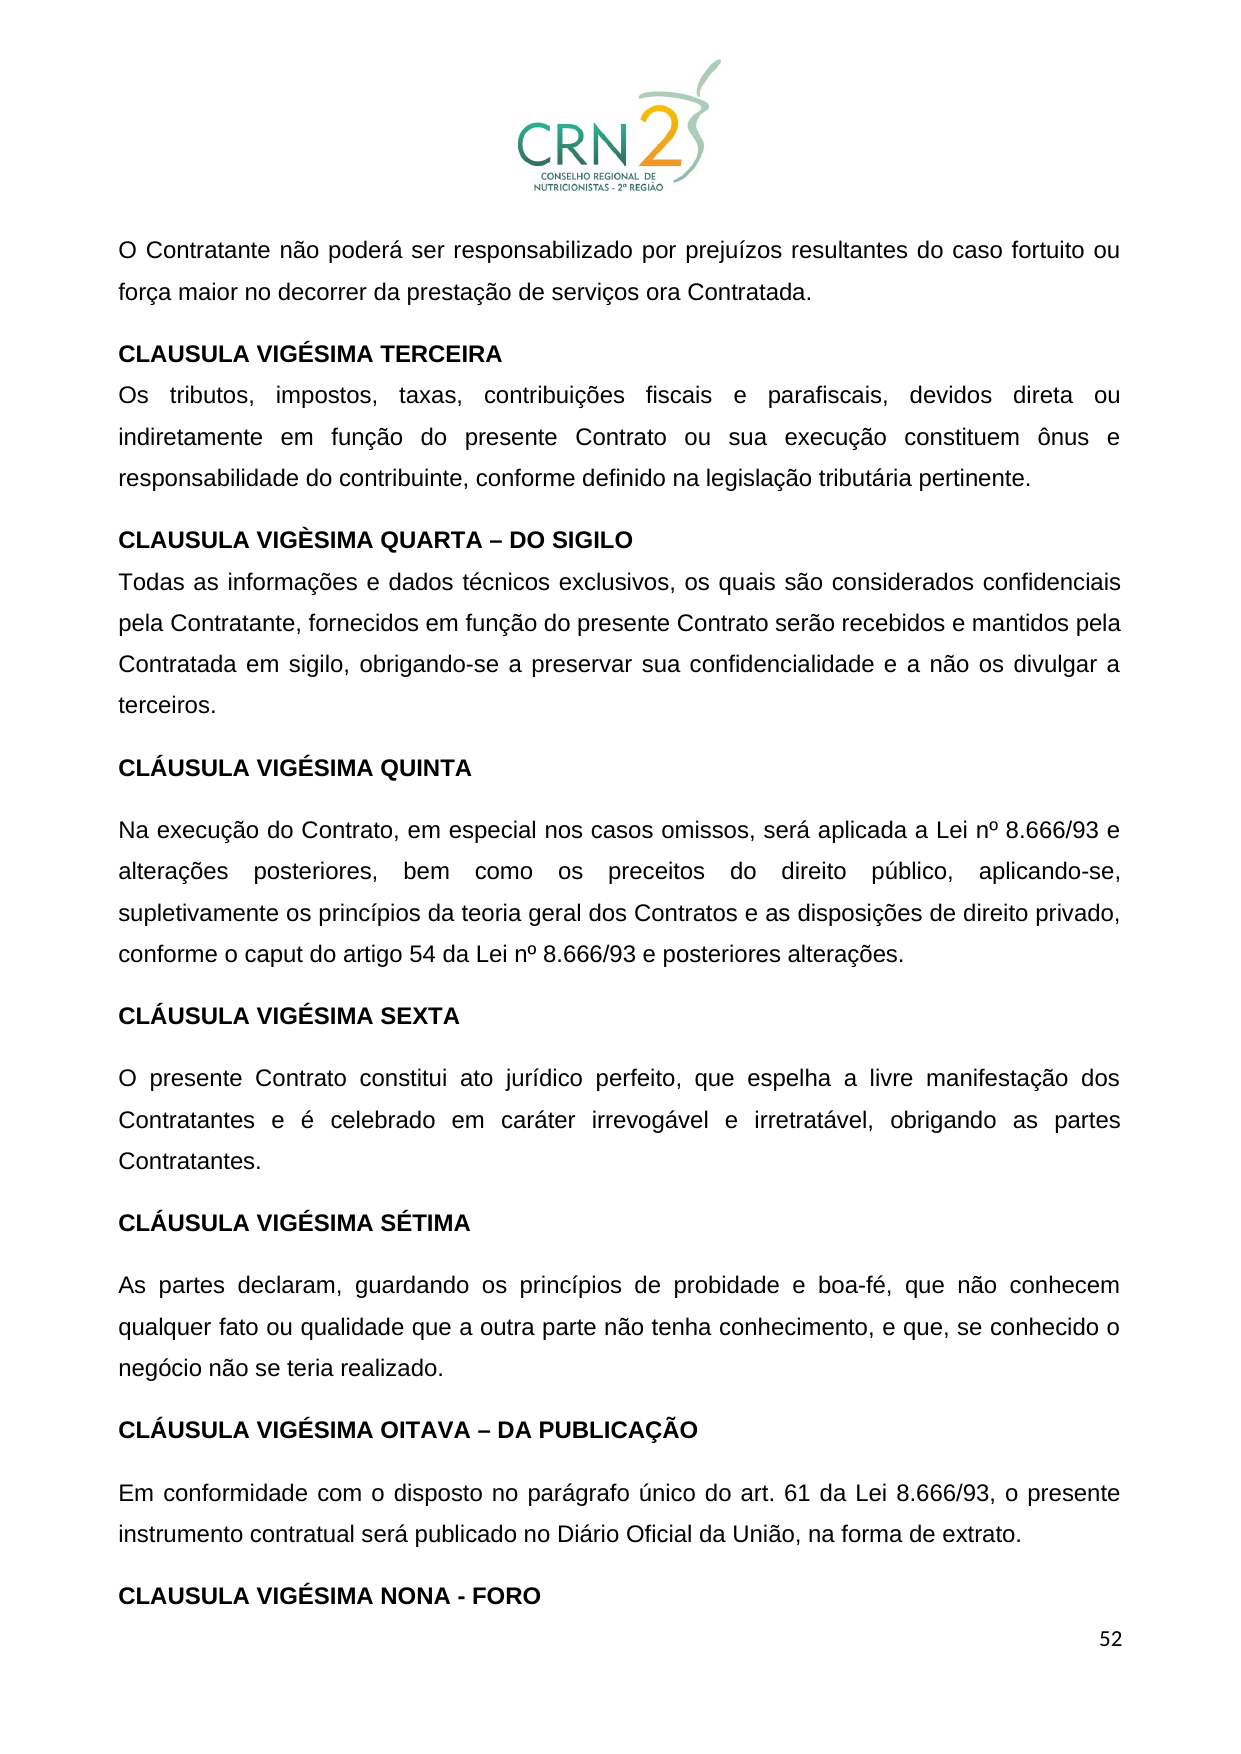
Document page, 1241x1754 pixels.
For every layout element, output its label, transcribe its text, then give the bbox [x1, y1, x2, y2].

text As partes declaram, guardando os princípios de probidade e boa-fé, que não conhecem qualquer fato ou qualidade que a outra parte não tenha conhecimento, e que, se conhecido o negócio não se teria realizado. [118, 1271, 1122, 1382]
text CLAUSULA VIGÉSIMA NONA - FORO [118, 1582, 1122, 1609]
text CLAUSULA VIGÈSIMA QUARTA – DO SIGILO [118, 526, 1122, 554]
text CLÁUSULA VIGÉSIMA QUINTA [118, 754, 1122, 781]
text O presente Contrato constitui ato jurídico perfeito, que espelha a livre manifestação dos Contratantes e é celebrado em caráter irrevogável e irretratável, obrigando as partes Contratantes. [118, 1064, 1122, 1174]
text CLAUSULA VIGÉSIMA TERCEIRA [118, 340, 1122, 367]
text Na execução do Contrato, em especial nos casos omissos, será aplicada a Lei nº 8.666/93 e alterações posteriores, bem como os preceitos do direito público, aplicando-se, supletivamente os princípios da teoria geral dos Contratos e as disposições de direito privado, conforme o caput do artigo 54 da Lei nº 8.666/93 e posteriores alterações. [118, 816, 1122, 967]
text Os tributos, impostos, taxas, contribuições fiscais e parafiscais, devidos direta ou indiretamente em função do presente Contrato ou sua execução constituem ônus e responsabilidade do contribuinte, conforme definido na legislação tributária pertinente. [118, 381, 1122, 491]
text CLÁUSULA VIGÉSIMA SÉTIMA [118, 1209, 1122, 1237]
text O Contratante não poderá ser responsabilizado por prejuízos resultantes do caso fortuito ou força maior no decorrer da prestação de serviços ora Contratada. [118, 236, 1122, 305]
text Todas as informações e dados técnicos exclusivos, os quais são considerados confidenciais pela Contratante, fornecidos em função do presente Contrato serão recebidos e mantidos pela Contratada em sigilo, obrigando-se a preservar sua confidencialidade e a não os divulgar a terceiros. [118, 567, 1122, 719]
text CLÁUSULA VIGÉSIMA OITAVA – DA PUBLICAÇÃO [118, 1416, 1122, 1444]
text Em conformidade com o disposto no parágrafo único do art. 61 da Lei 8.666/93, o presente instrumento contratual será publicado no Diário Oficial da União, na forma de extrato. [118, 1478, 1122, 1547]
picture [517, 59, 724, 194]
text CLÁUSULA VIGÉSIMA SEXTA [118, 1002, 1122, 1030]
